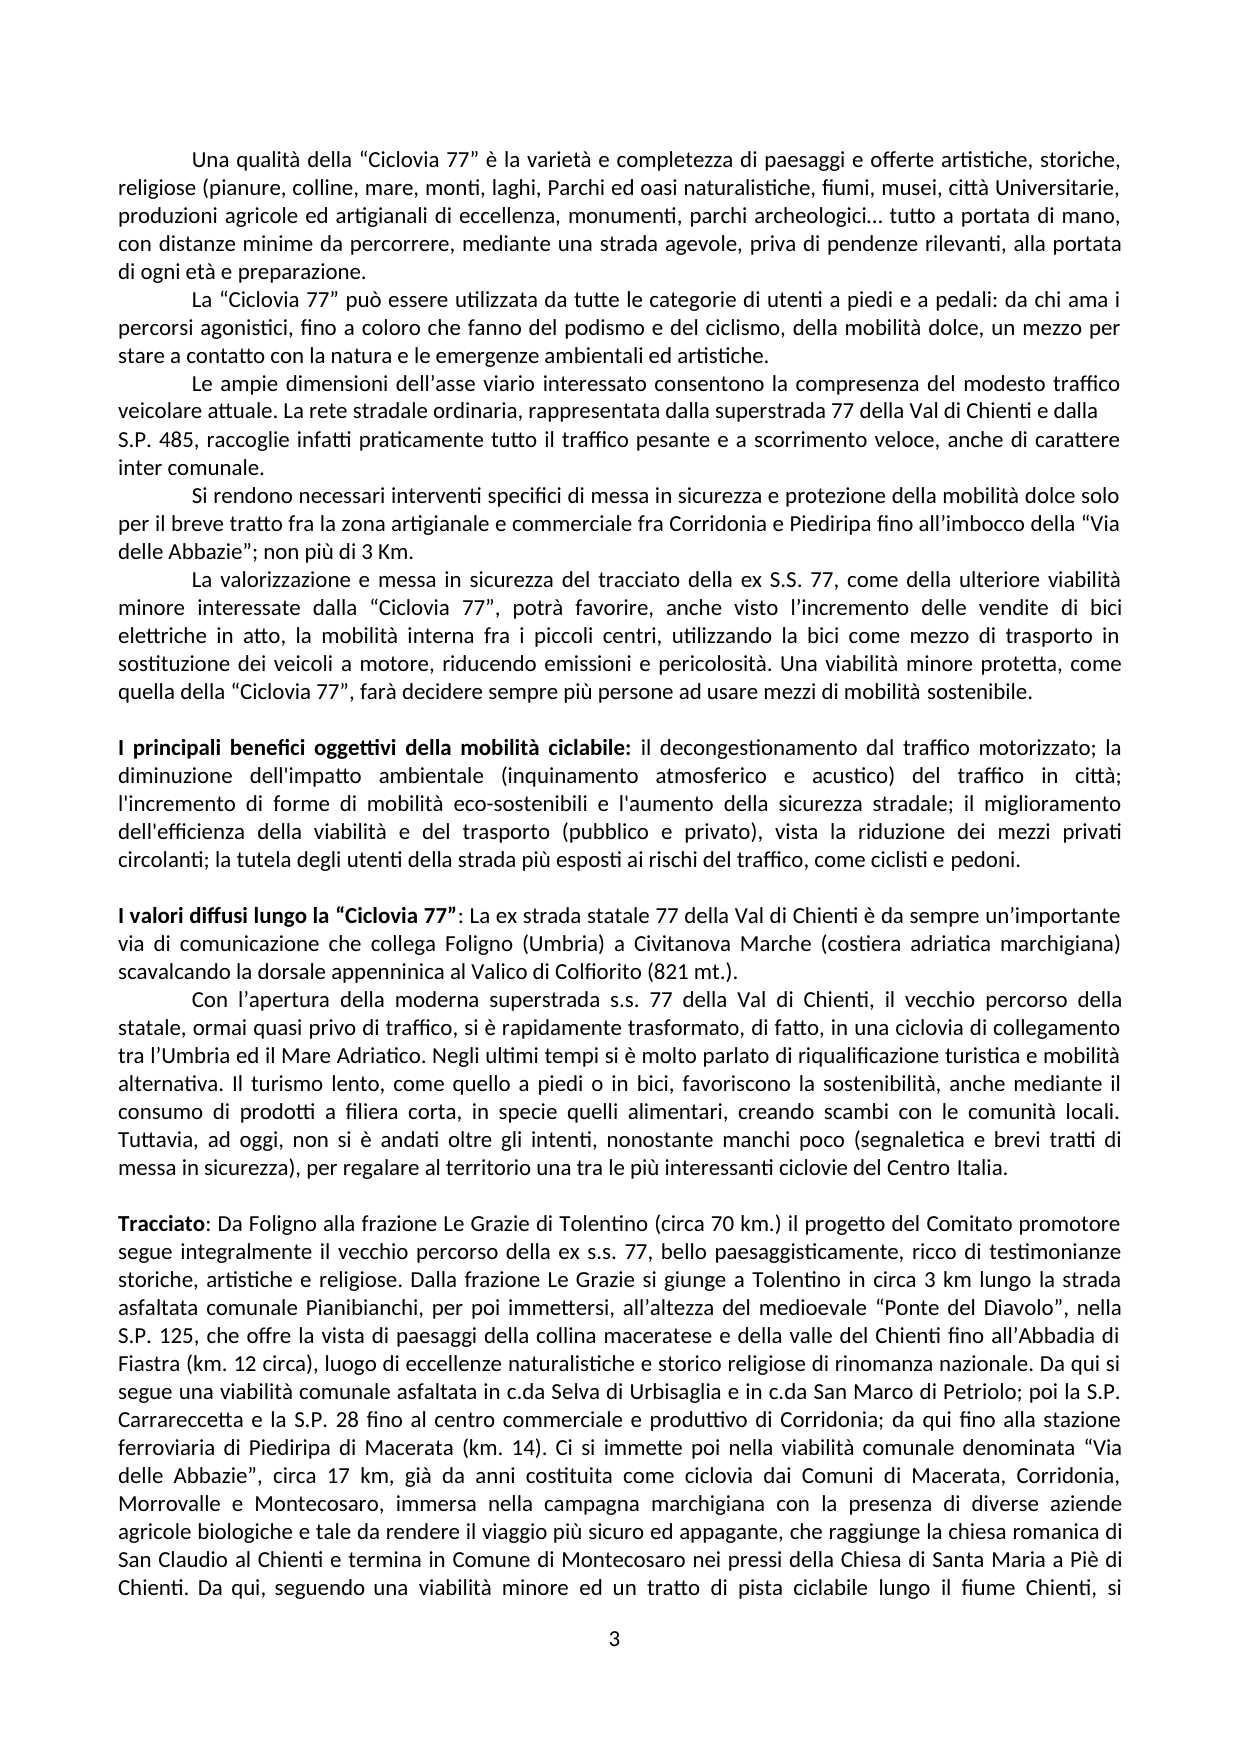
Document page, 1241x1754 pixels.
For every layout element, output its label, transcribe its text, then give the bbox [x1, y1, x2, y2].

text Si rendono necessari interventi specifici di messa in sicurezza e protezione della mobilità dolce solo per il breve tratto fra la zona artigianale e commerciale fra Corridonia e Piediripa fino all’imbocco della “Via delle Abbazie”; non più di 3 Km. [118, 481, 1122, 565]
text I principali benefici oggettivi della mobilità ciclabile: il decongestionamento dal traffico motorizzato; la diminuzione dell'impatto ambientale (inquinamento atmosferico e acustico) del traffico in città; l'incremento di forme di mobilità eco-sostenibili e l'aumento della sicurezza stradale; il miglioramento dell'efficienza della viabilità e del trasporto (pubblico e privato), vista la riduzione dei mezzi privati circolanti; la tutela degli utenti della strada più esposti ai rischi del traffico, come ciclisti e pedoni. [118, 733, 1122, 873]
text La “Ciclovia 77” può essere utilizzata da tutte le categorie di utenti a piedi e a pedali: da chi ama i percorsi agonistici, fino a coloro che fanno del podismo e del ciclismo, della mobilità dolce, un mezzo per stare a contatto con la natura e le emergenze ambientali ed artistiche. [118, 285, 1122, 369]
text Con l’apertura della moderna superstrada s.s. 77 della Val di Chienti, il vecchio percorso della statale, ormai quasi privo di traffico, si è rapidamente trasformato, di fatto, in una ciclovia di collegamento tra l’Umbria ed il Mare Adriatico. Negli ultimi tempi si è molto parlato di riqualificazione turistica e mobilità alternativa. Il turismo lento, come quello a piedi o in bici, favoriscono la sostenibilità, anche mediante il consumo di prodotti a filiera corta, in specie quelli alimentari, creando scambi con le comunità locali. Tuttavia, ad oggi, non si è andati oltre gli intenti, nonostante manchi poco (segnaletica e brevi tratti di messa in sicurezza), per regalare al territorio una tra le più interessanti ciclovie del Centro Italia. [118, 985, 1122, 1181]
text Le ampie dimensioni dell’asse viario interessato consentono la compresenza del modesto traffico veicolare attuale. La rete stradale ordinaria, rappresentata dalla superstrada 77 della Val di Chienti e dalla [118, 370, 1122, 425]
text Una qualità della “Ciclovia 77” è la varietà e completezza di paesaggi e offerte artistiche, storiche, religiose (pianure, colline, mare, monti, laghi, Parchi ed oasi naturalistiche, fiumi, musei, città Universitarie, produzioni agricole ed artigianali di eccellenza, monumenti, parchi archeologici… tutto a portata di mano, con distanze minime da percorrere, mediante una strada agevole, priva di pendenze rilevanti, alla portata di ogni età e preparazione. [118, 145, 1122, 285]
text La valorizzazione e messa in sicurezza del tracciato della ex S.S. 77, come della ulteriore viabilità minore interessate dalla “Ciclovia 77”, potrà favorire, anche visto l’incremento delle vendite di bici elettriche in atto, la mobilità interna fra i piccoli centri, utilizzando la bici come mezzo di trasporto in sostituzione dei veicoli a motore, riducendo emissioni e pericolosità. Una viabilità minore protetta, come quella della “Ciclovia 77”, farà decidere sempre più persone ad usare mezzi di mobilità sostenibile. [118, 565, 1122, 705]
text I valori diffusi lungo la “Ciclovia 77”: La ex strada statale 77 della Val di Chienti è da sempre un’importante via di comunicazione che collega Foligno (Umbria) a Civitanova Marche (costiera adriatica marchigiana) scavalcando la dorsale appenninica al Valico di Colfiorito (821 mt.). [118, 901, 1122, 985]
text S.P. 485, raccoglie infatti praticamente tutto il traffico pesante e a scorrimento veloce, anche di carattere inter comunale. [118, 425, 1122, 481]
